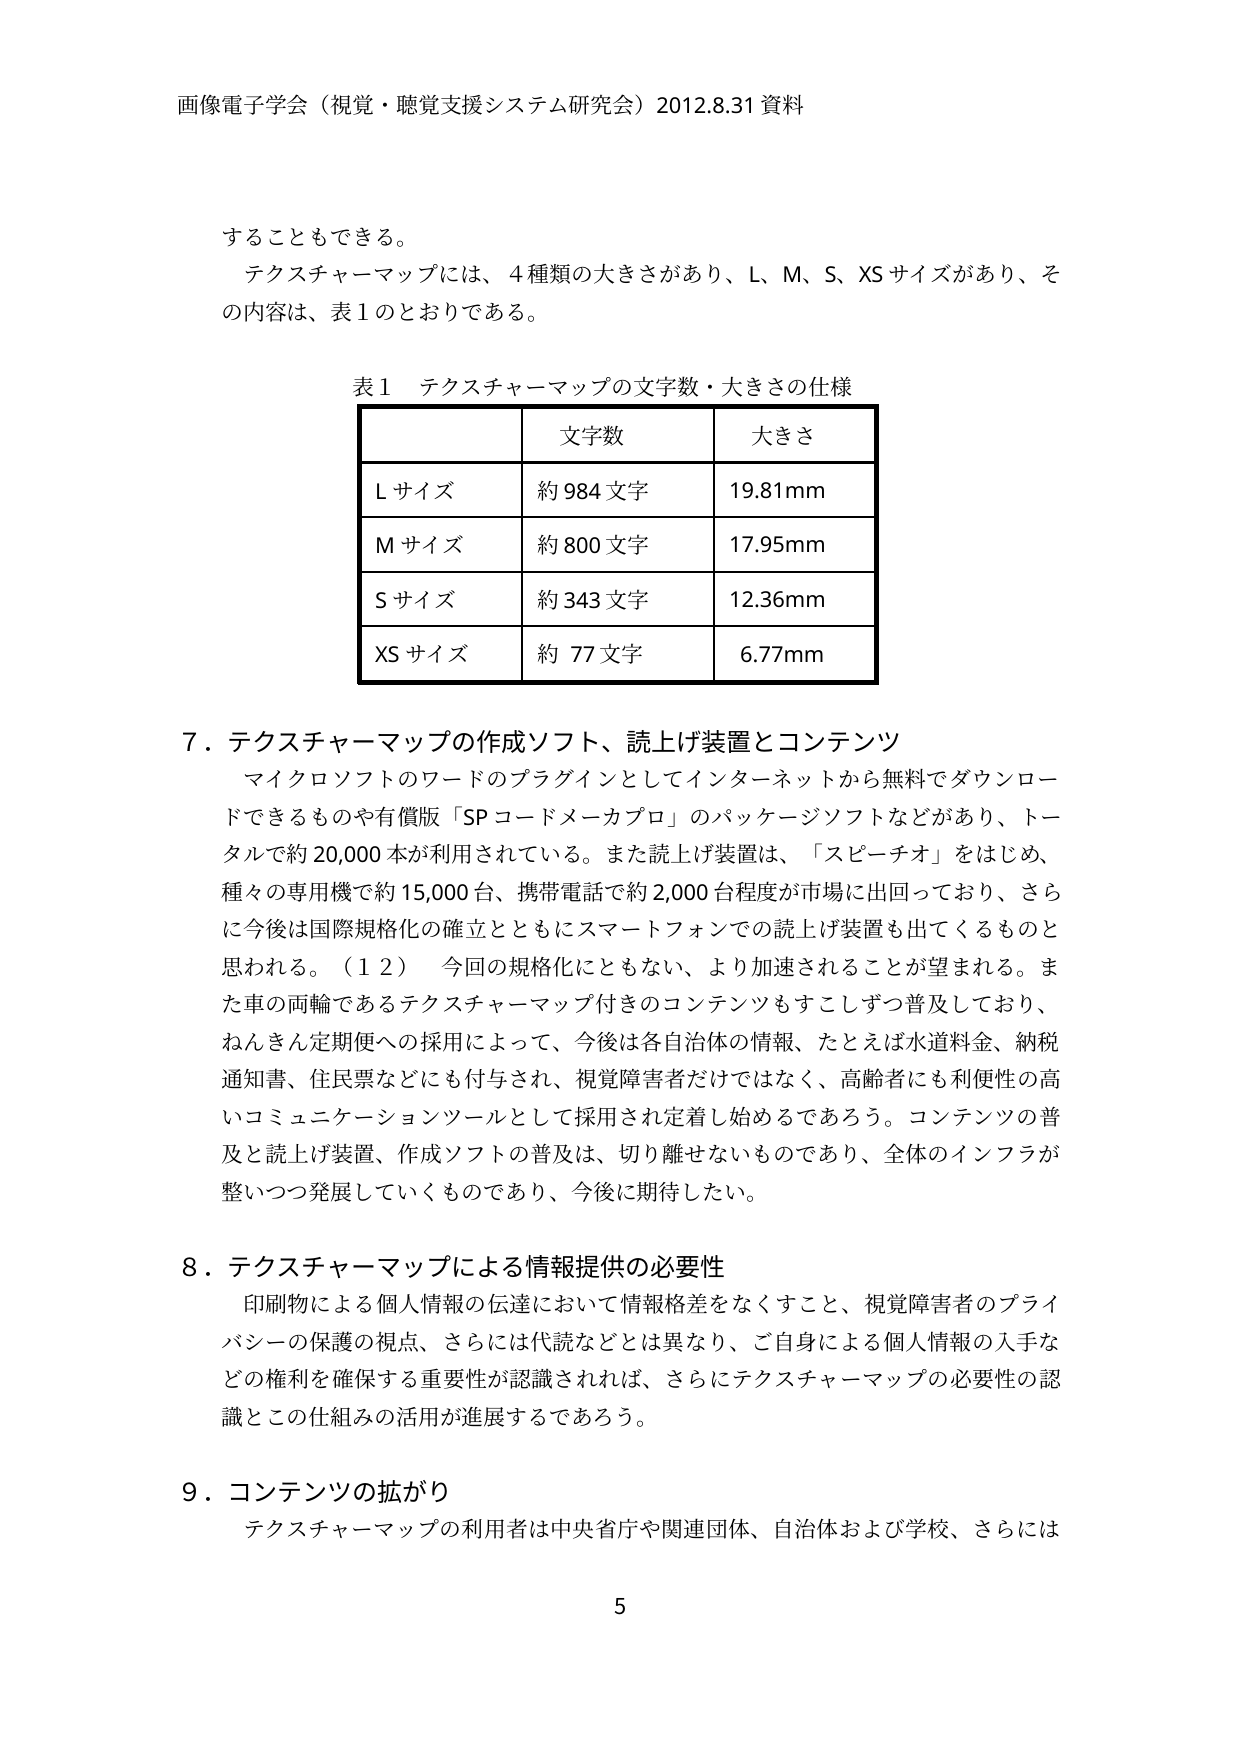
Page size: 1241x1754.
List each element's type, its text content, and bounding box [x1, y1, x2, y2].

text 印刷物による個人情報の伝達において情報格差をなくすこと、視覚障害者のプライバシーの保護の視点、さらには代読などとは異なり、ご自身による個人情報の入手などの権利を確保する重要性が認識されれば、さらにテクスチャーマップの必要性の認識とこの仕組みの活用が進展するであろう。 [221, 1284, 1063, 1434]
table_cell 約800文字 [523, 518, 713, 571]
table_cell 6.77mm [715, 627, 874, 680]
table_cell 約343文字 [523, 573, 713, 625]
text ７．テクスチャーマップの作成ソフト、読上げ装置とコンテンツ [177, 722, 1063, 759]
table_header [362, 409, 521, 461]
table_cell 12.36mm [715, 573, 874, 625]
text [221, 217, 1063, 254]
text 表１ テクスチャーマップの文字数・大きさの仕様 [221, 367, 1063, 404]
table_cell L サイズ [362, 464, 521, 516]
text テクスチャーマップには、４種類の大きさがあり、L、M、S、XSサイズがあり、その内容は、表１のとおりである。 [221, 254, 1063, 329]
text マイクロソフトのワードのプラグインとしてインターネットから無料でダウンロードできるものや有償版「SPコードメーカプロ」のパッケージソフトなどがあり、トータルで約20,000本が利用されている。また読上げ装置は、「スピーチオ」をはじめ、種々の専用機で約15,000台、携帯電話で約2,000台程度が市場に出回っており、さらに今後は国際規格化の確立とともにスマートフォンでの読上げ装置も出てくるものと思われる。（１２） 今回の規格化にともない、より加速されることが望まれる。また車の両輪であるテクスチャーマップ付きのコンテンツもすこしずつ普及しており、ねんきん定期便への採用によって、今後は各自治体の情報、たとえば水道料金、納税通知書、住民票などにも付与され、視覚障害者だけではなく、高齢者にも利便性の高いコミュニケーションツールとして採用され定着し始めるであろう。コンテンツの普及と読上げ装置、作成ソフトの普及は、切り離せないものであり、全体のインフラが整いつつ発展していくものであり、今後に期待したい。 [221, 759, 1063, 1209]
text ８．テクスチャーマップによる情報提供の必要性 [177, 1247, 1063, 1284]
table_cell S サイズ [362, 573, 521, 625]
table_cell 19.81mm [715, 464, 874, 516]
table_header 大きさ [715, 409, 874, 461]
text ９．コンテンツの拡がり [177, 1472, 1063, 1509]
table_header 文字数 [523, 409, 713, 461]
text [221, 1509, 1063, 1547]
table_cell 17.95mm [715, 518, 874, 571]
table_cell 約984文字 [523, 464, 713, 516]
table_cell XS サイズ [362, 627, 521, 680]
table_cell M サイズ [362, 518, 521, 571]
table_cell 約 77文字 [523, 627, 713, 680]
